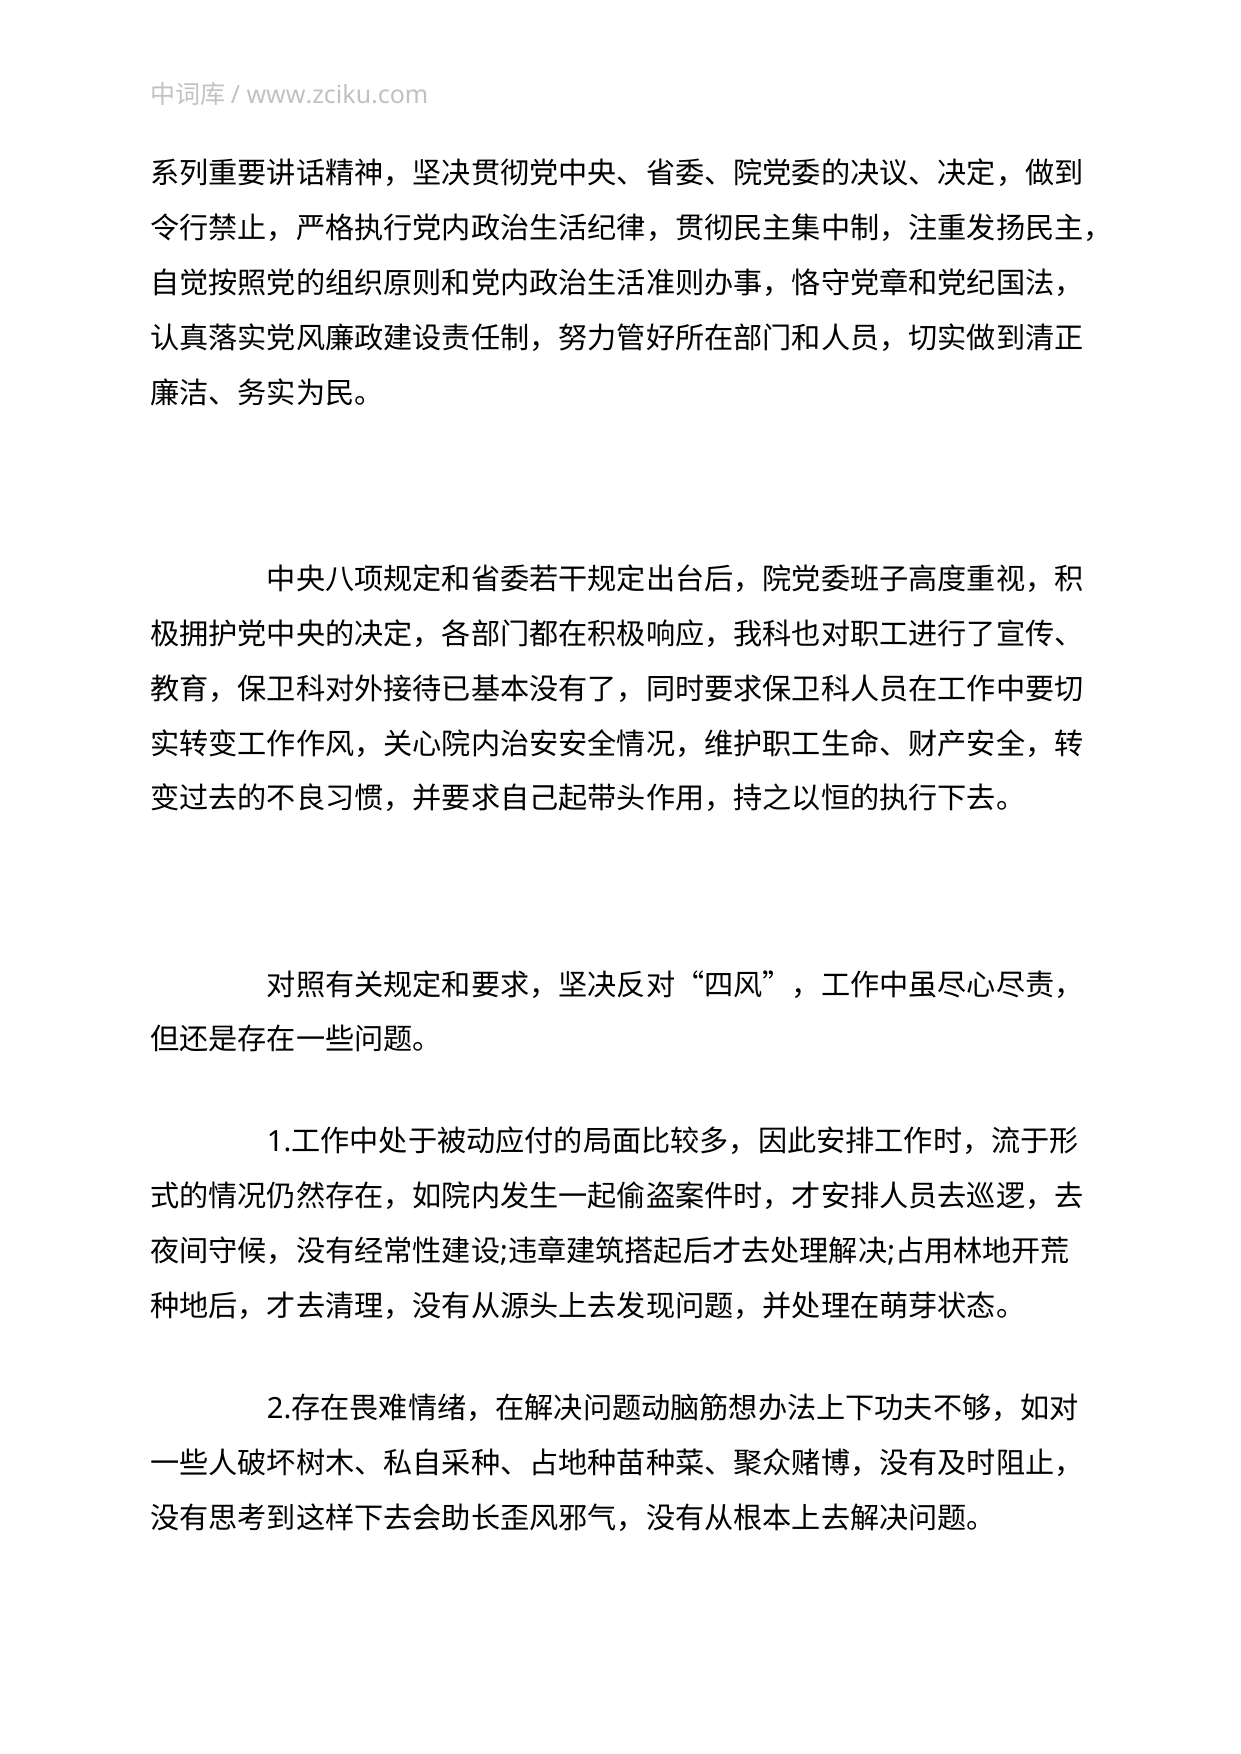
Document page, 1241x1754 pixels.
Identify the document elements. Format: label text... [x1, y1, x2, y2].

text 1.工作中处于被动应付的局面比较多，因此安排工作时，流于形式的情况仍然存在，如院内发生一起偷盗案件时，才安排人员去巡逻，去夜间守候，没有经常性建设;违章建筑搭起后才去处理解决;占用林地开荒种地后，才去清理，没有从源头上去发现问题，并处理在萌芽状态。 [150, 1118, 1090, 1325]
text 中央八项规定和省委若干规定出台后，院党委班子高度重视，积极拥护党中央的决定，各部门都在积极响应，我科也对职工进行了宣传、教育，保卫科对外接待已基本没有了，同时要求保卫科人员在工作中要切实转变工作作风，关心院内治安安全情况，维护职工生命、财产安全，转变过去的不良习惯，并要求自己起带头作用，持之以恒的执行下去。 [150, 556, 1090, 817]
text 2.存在畏难情绪，在解决问题动脑筋想办法上下功夫不够，如对一些人破坏树木、私自采种、占地种苗种菜、聚众赌博，没有及时阻止，没有思考到这样下去会助长歪风邪气，没有从根本上去解决问题。 [150, 1384, 1090, 1537]
text 对照有关规定和要求，坚决反对“四风”，工作中虽尽心尽责，但还是存在一些问题。 [150, 961, 1090, 1058]
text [150, 150, 1090, 412]
